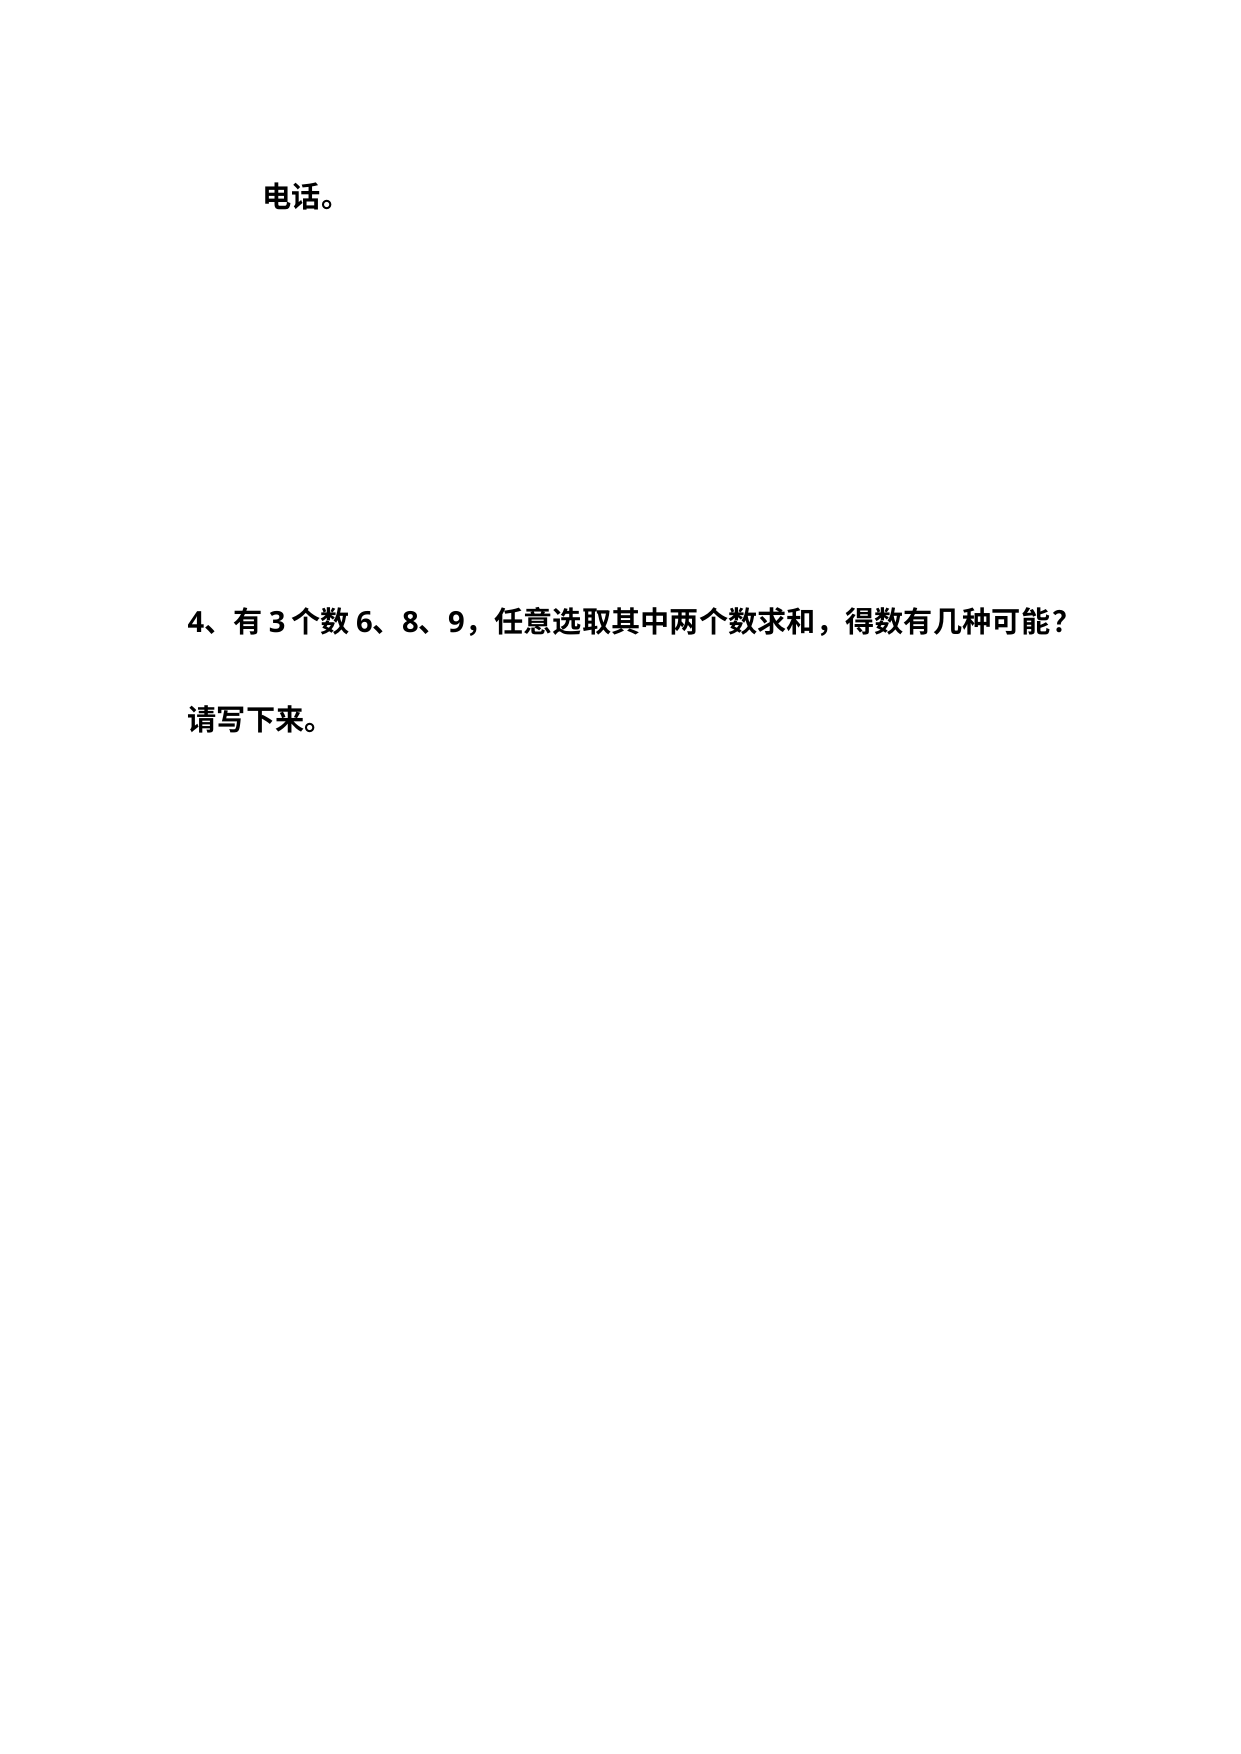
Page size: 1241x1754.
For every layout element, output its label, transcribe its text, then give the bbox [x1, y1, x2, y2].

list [187, 162, 1053, 227]
text 4、有3个数6、8、9，任意选取其中两个数求和，得数有几种可能？请写下来。 [187, 587, 1053, 750]
